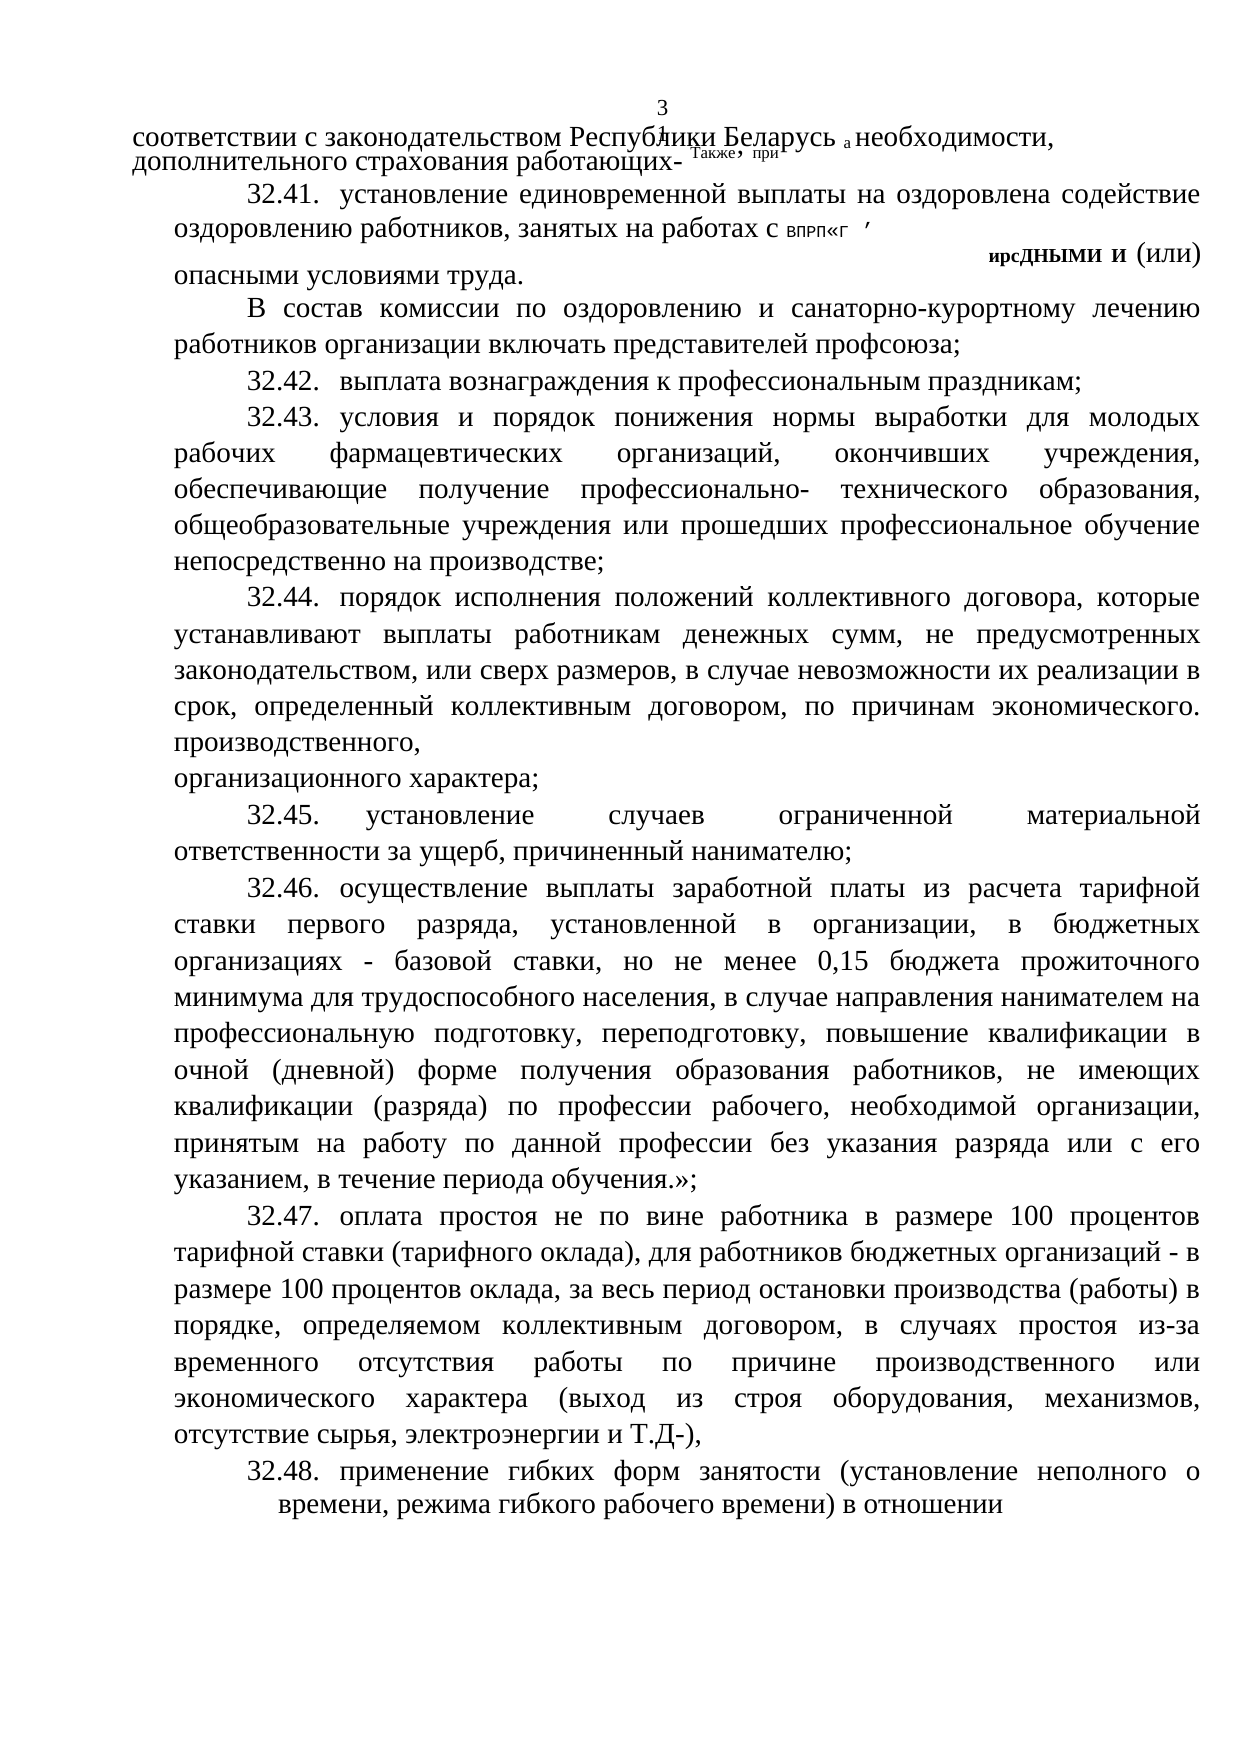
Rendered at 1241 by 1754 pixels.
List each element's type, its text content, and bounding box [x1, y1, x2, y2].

list условия и порядок понижения нормы выработки для молодых рабочих фармацевтических организаций, окончивших учреждения, обеспечивающие получение профессионально- технического образования, общеобразовательные учреждения или прошедших профессиональное обучение непосредственно на производстве; [174, 399, 1201, 577]
list установление единовременной выплаты на оздоровлена содействие оздоровлению работников, занятых на работах с впрп«г ’ [174, 176, 1201, 243]
list выплата вознаграждения к профессиональным праздникам; [174, 363, 1201, 396]
text В состав комиссии по оздоровлению и санаторно-курортному лечению работников организации включать представителей профсоюза; [174, 290, 1201, 360]
list оплата простоя не по вине работника в размере 100 процентов тарифной ставки (тарифного оклада), для работников бюджетных организаций - в размере 100 процентов оклада, за весь период остановки производства (работы) в порядке, определяемом коллективным договором, в случаях простоя из-за временного отсутствия работы по причине производственного или экономического характера (выход из строя оборудования, механизмов, отсутствие сырья, электроэнергии и Т.Д-), [174, 1198, 1201, 1450]
text организационного характера; [132, 760, 1201, 794]
list применение гибких форм занятости (установление неполного о времени, режима гибкого рабочего времени) в отношении [247, 1453, 1201, 1520]
list осуществление выплаты заработной платы из расчета тарифной ставки первого разряда, установленной в организации, в бюджетных организациях - базовой ставки, но не менее 0,15 бюджета прожиточного минимума для трудоспособного населения, в случае направления нанимателем на профессиональную подготовку, переподготовку, повышение квалификации в очной (дневной) форме получения образования работников, не имеющих квалификации (разряда) по профессии рабочего, необходимой организации, принятым на работу по данной профессии без указания разряда или с его указанием, в течение периода обучения.»; [174, 870, 1201, 1195]
list установление случаев ограниченной материальной ответственности за ущерб, причиненный нанимателю; [174, 797, 1201, 867]
text "'тфгутуйсоответствии с законодательством Республики Беларусь а необходимости, дополнительного страхования работающих- Также’ при [132, 126, 1201, 176]
list порядок исполнения положений коллективного договора, которые устанавливают выплаты работникам денежных сумм, не предусмотренных законодательством, или сверх размеров, в случае невозможности их реализации в срок, определенный коллективным договором, по причинам экономического. производственного, [174, 579, 1201, 758]
text ирсДНЫМИ И (или) опасными условиями труда. [174, 243, 1201, 290]
